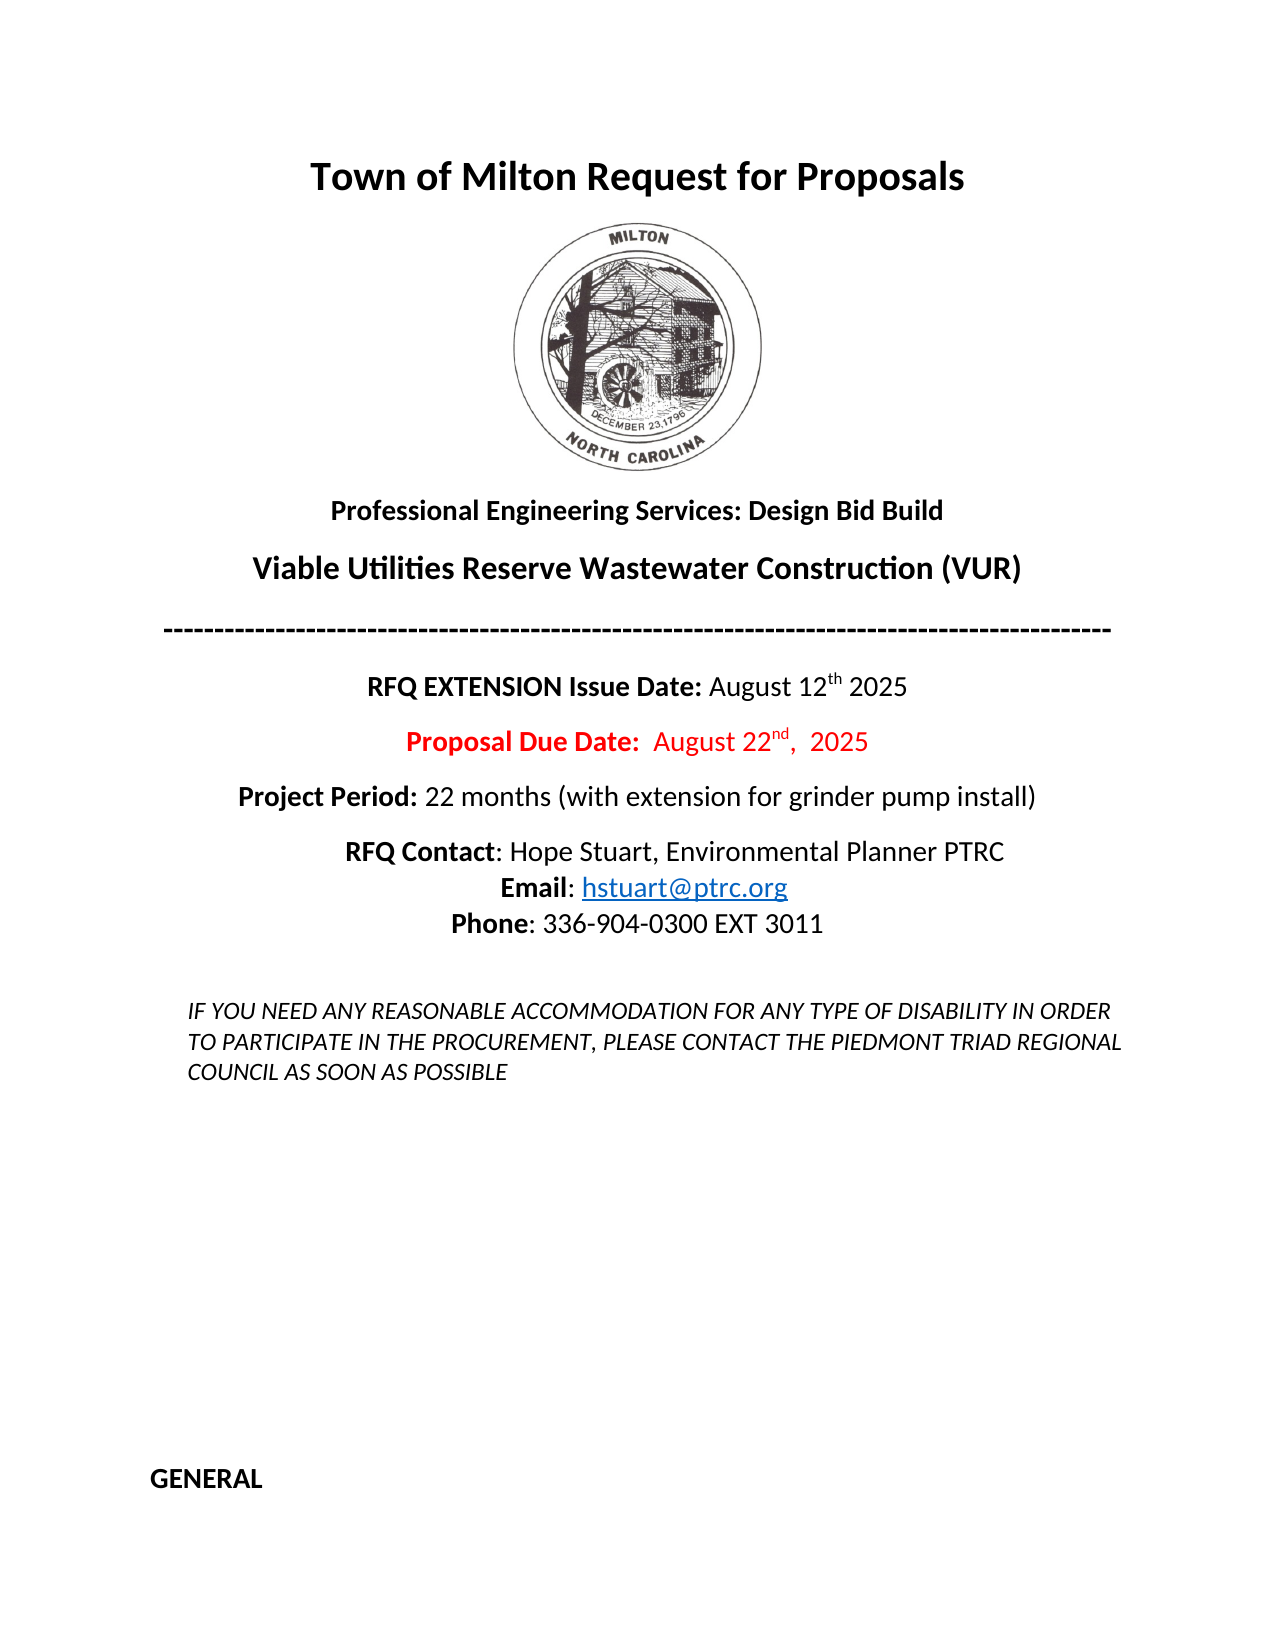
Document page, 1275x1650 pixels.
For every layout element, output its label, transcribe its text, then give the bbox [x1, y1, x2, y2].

text RFQ EXTENSION Issue Date: August 12th 2025 [150, 668, 1125, 704]
text Project Period: 22 months (with extension for grinder pump install) [150, 778, 1125, 814]
text IF YOU NEED ANY REASONABLE ACCOMMODATION FOR ANY TYPE OF DISABILITY IN ORDER TO PARTICIPATE IN THE PROCUREMENT, PLEASE CONTACT THE PIEDMONT TRIAD REGIONAL COUNCIL AS SOON AS POSSIBLE [187, 995, 1125, 1087]
text Viable Utilities Reserve Wastewater Construction (VUR) [150, 547, 1125, 588]
text Professional Engineering Services: Design Bid Build [150, 492, 1125, 527]
text Email: hstuart@ptrc.org [150, 869, 1125, 905]
text Proposal Due Date: August 22nd, 2025 [150, 723, 1125, 759]
text Phone: 336-904-0300 EXT 3011 [150, 905, 1125, 940]
text RFQ Contact: Hope Stuart, Environmental Planner PTRC [225, 833, 1125, 869]
text --------------------------------------------------------------------------------------------- [150, 607, 1125, 648]
text Town of Milton Request for Proposals [150, 150, 1125, 201]
text GENERAL [150, 1461, 1125, 1496]
